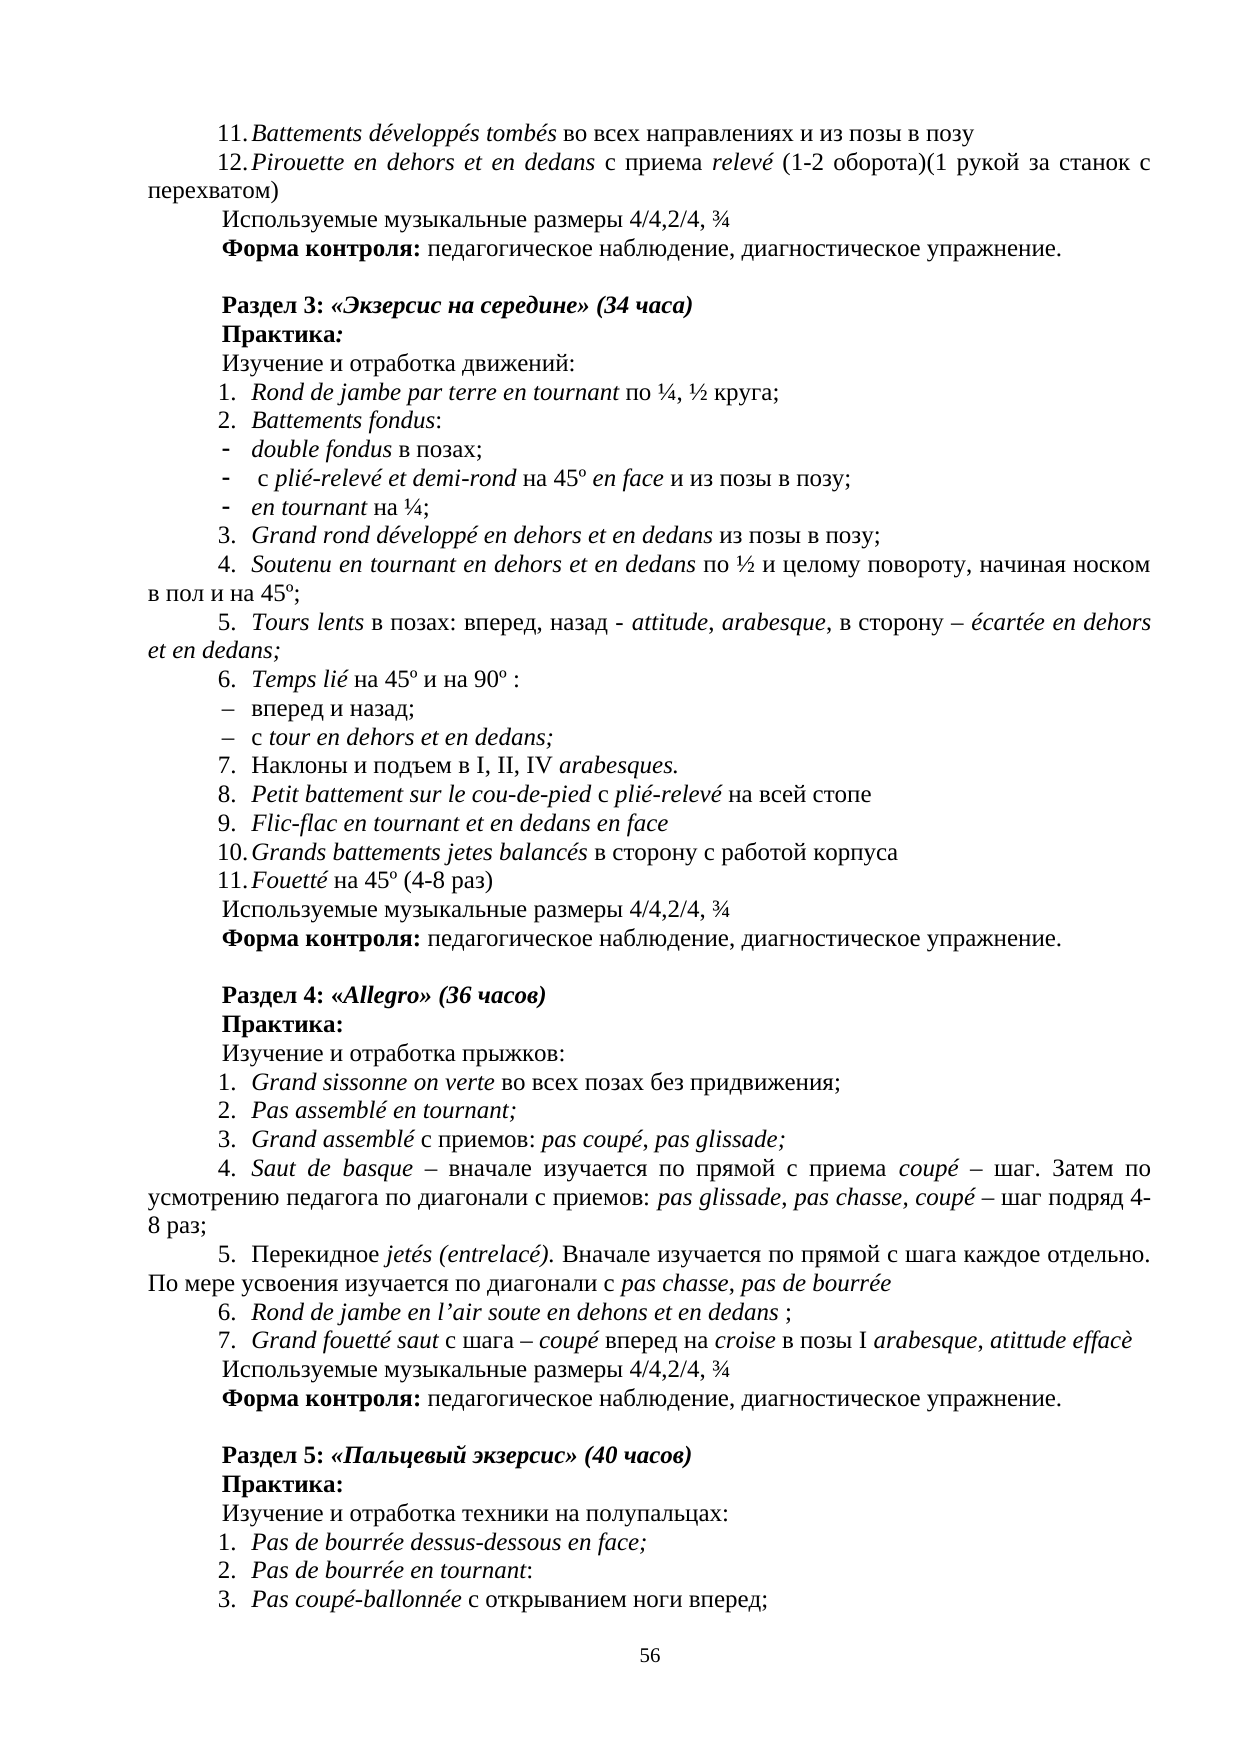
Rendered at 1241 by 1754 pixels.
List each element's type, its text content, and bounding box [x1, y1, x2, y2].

text Практика: [148, 1009, 1152, 1038]
list Soutenu en tournant en dehors et en dedans по ½ и целому повороту, начиная носком в пол и на 45º; [148, 549, 1152, 607]
text Используемые музыкальные размеры 4/4,2/4, ¾ [148, 1354, 1152, 1383]
list c tour en dehors et en dedans; [148, 722, 1152, 751]
list Используемые музыкальные размеры 4/4,2/4, ¾ [148, 894, 1152, 923]
text Используемые музыкальные размеры 4/4,2/4, ¾ [148, 204, 1152, 233]
list Tours lents в позах: вперед, назад - attitude, arabesque, в сторону – écartée en dehors et en dedans; [148, 607, 1152, 664]
text Форма контроля: педагогическое наблюдение, диагностическое упражнение. [148, 1383, 1152, 1412]
list Перекидное jetés (entrelacé). Вначале изучается по прямой с шага каждое отдельно. По мере усвоения изучается по диагонали с pas chasse, pas de bourrée [148, 1239, 1152, 1297]
list Petit battement sur le cou-de-pied c plié-relevé на всей стопе [148, 779, 1152, 808]
list Battements fondus: [148, 406, 1152, 434]
text Изучение и отработка техники на полупальцах: [148, 1498, 1152, 1527]
list Saut de basque – вначале изучается по прямой с приема coupé – шаг. Затем по усмотрению педагога по диагонали с приемов: pas glissade, pas chasse, coupé – шаг подряд 4-8 раз; [148, 1153, 1152, 1239]
list Grand fouetté saut с шага – coupé вперед на croise в позы I arabesque, atittude effacè [148, 1326, 1152, 1354]
list Pas assemblé en tournant; [148, 1096, 1152, 1124]
list Pirouette en dehors et en dedans с приема relevé (1-2 оборота)(1 рукой за станок с перехватом) [148, 147, 1152, 204]
list Rond de jambe en l’air soute en dehons et en dedans ; [148, 1297, 1152, 1326]
text Форма контроля: педагогическое наблюдение, диагностическое упражнение. [148, 923, 1152, 952]
text Раздел 3: «Экзерсис на середине» (34 часа) [148, 291, 1152, 319]
list Grands battements jetes balancés в сторону с работой корпуса [148, 837, 1152, 866]
list Grand rond développé en dehors et en dedans из позы в позу; [148, 521, 1152, 549]
text Изучение и отработка движений: [148, 348, 1152, 377]
list Rond de jambe par terre en tournant по ¼, ½ круга; [148, 377, 1152, 406]
text Раздел 4: «Allegro» (36 часов) [148, 981, 1152, 1009]
text Изучение и отработка прыжков: [148, 1038, 1152, 1067]
text Раздел 5: «Пальцевый экзерсис» (40 часов) [148, 1441, 1152, 1469]
list Battements développés tombés во всех направлениях и из позы в позу [148, 118, 1152, 147]
list double fondus в позах; [148, 434, 1152, 463]
list Temps lié на 45º и на 90º : [148, 664, 1152, 693]
list Fouetté на 45º (4-8 раз) [148, 866, 1152, 894]
list Grand assemblé с приемов: pas coupé, pas glissade; [148, 1124, 1152, 1153]
list Grand sissonne on verte во всех позах без придвижения; [148, 1067, 1152, 1096]
list en tournant на ¼; [148, 492, 1152, 521]
text Практика: [148, 319, 1152, 348]
list Pas de bourrée en tournant: [148, 1556, 1152, 1584]
list Hаклоны и подъем в I, II, IV arabesques. [148, 751, 1152, 779]
text Практика: [148, 1469, 1152, 1498]
list Pas de bourrée dessus-dessous en face; [148, 1527, 1152, 1556]
list Flic-flac en tournant et en dedans en face [148, 808, 1152, 837]
list Pas coupé-ballonnée с открыванием ноги вперед; [148, 1584, 1152, 1613]
text Форма контроля: педагогическое наблюдение, диагностическое упражнение. [148, 233, 1152, 262]
list вперед и назад; [148, 693, 1152, 722]
list с plié-relevé et demi-rond на 45º en face и из позы в позу; [148, 463, 1152, 492]
